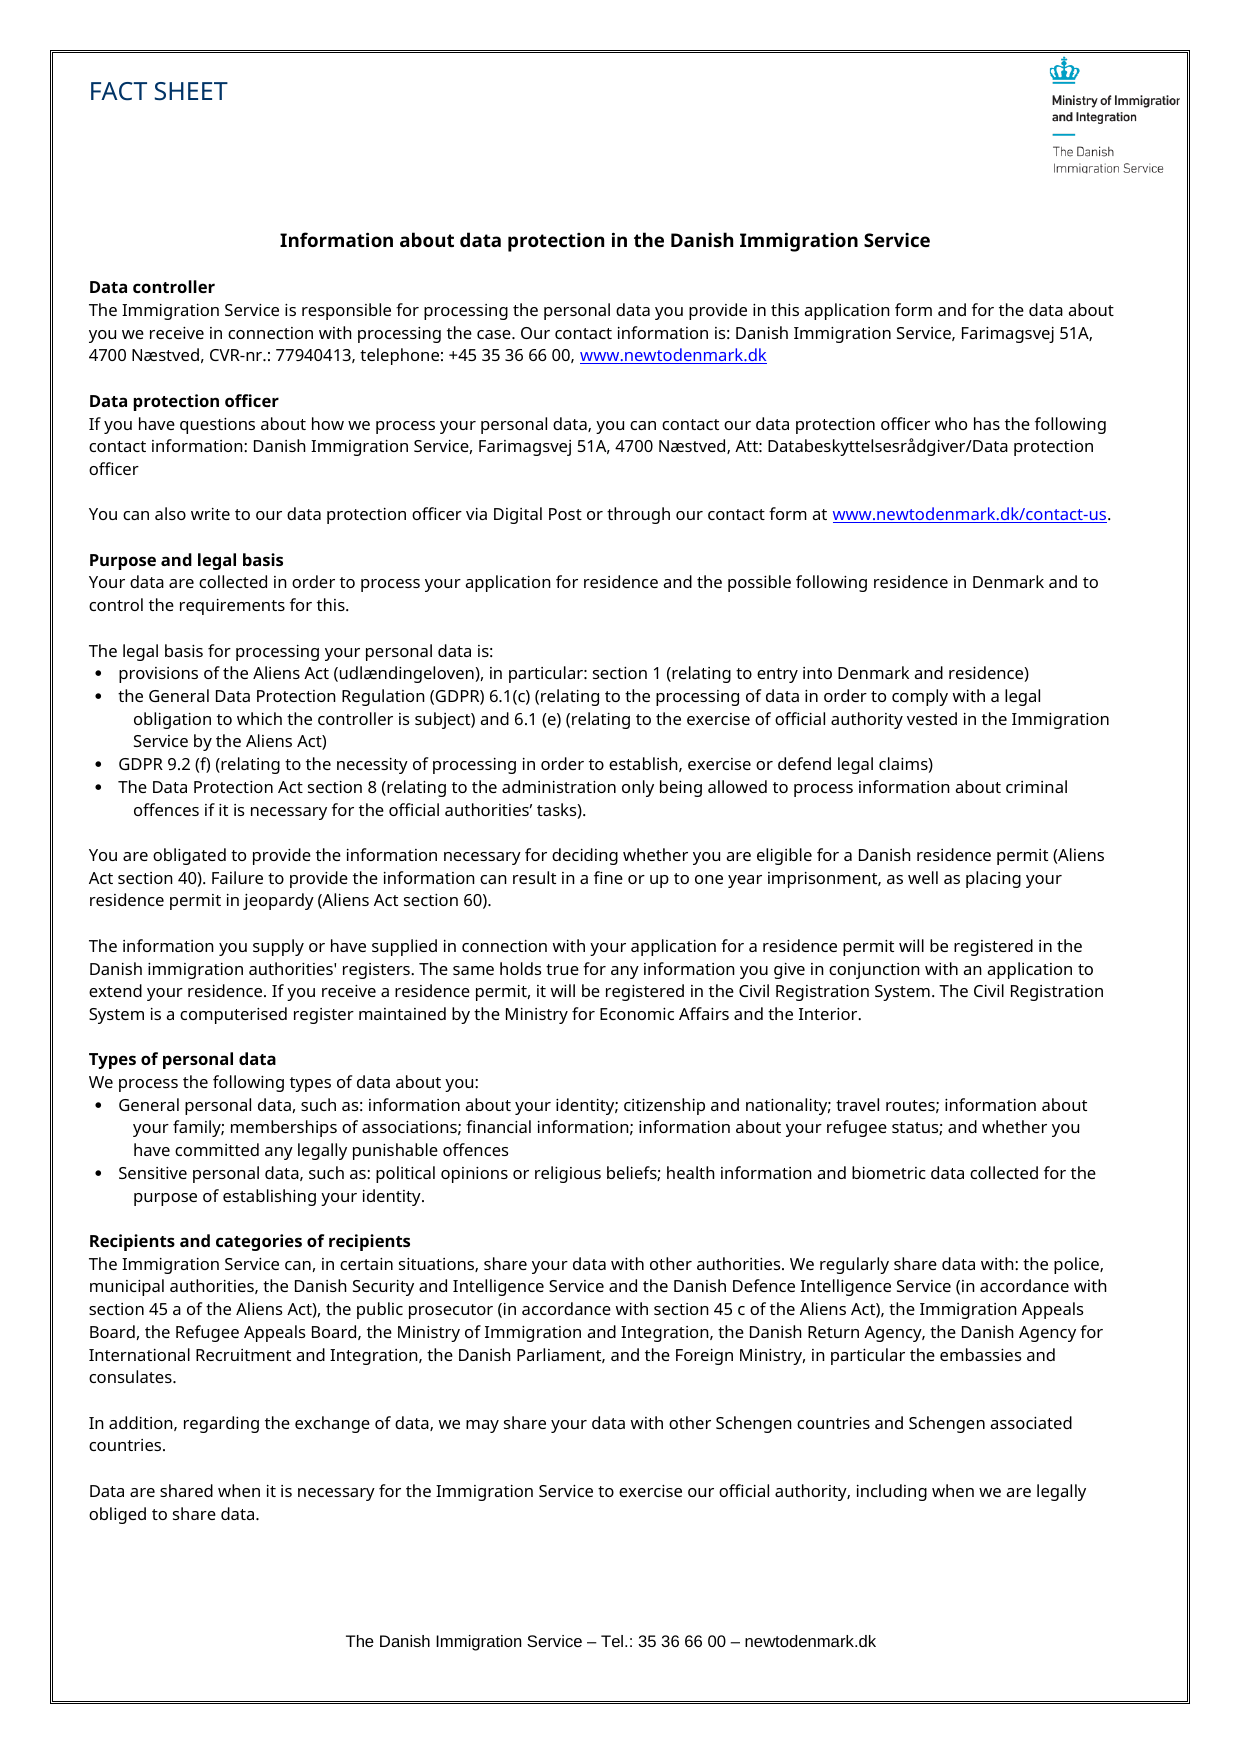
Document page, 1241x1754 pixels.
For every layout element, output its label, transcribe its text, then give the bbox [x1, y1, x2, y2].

text Purpose and legal basis [88, 548, 1122, 571]
picture [1066, 68, 1071, 76]
text Data protection officer [88, 389, 1122, 412]
text Data are shared when it is necessary for the Immigration Service to exercise our official authority, including when we are legally obliged to share data. [88, 1479, 1122, 1525]
text The information you supply or have supplied in connection with your application for a residence permit will be registered in the Danish immigration authorities' registers. The same holds true for any information you give in conjunction with an application to extend your residence. If you receive a residence permit, it will be registered in the Civil Registration System. The Civil Registration System is a computerised register maintained by the Ministry for Economic Affairs and the Interior. [88, 934, 1122, 1025]
picture [1057, 67, 1063, 76]
text Recipients and categories of recipients [88, 1230, 1122, 1252]
text The legal basis for processing your personal data is: [88, 639, 1122, 662]
list Sensitive personal data, such as: political opinions or religious beliefs; health information and biometric data collected for the purpose of establishing your identity. [95, 1162, 1122, 1207]
list the General Data Protection Regulation (GDPR) 6.1(c) (relating to the processing of data in order to comply with a legal obligation to which the controller is subject) and 6.1 (e) (relating to the exercise of official authority vested in the Immigration Service by the Aliens Act) [95, 685, 1122, 753]
text Your data are collected in order to process your application for residence and the possible following residence in Denmark and to control the requirements for this. [88, 571, 1122, 617]
text You are obligated to provide the information necessary for deciding whether you are eligible for a Danish residence permit (Aliens Act section 40). Failure to provide the information can result in a fine or up to one year imprisonment, as well as placing your residence permit in jeopardy (Aliens Act section 60). [88, 844, 1122, 912]
text If you have questions about how we process your personal data, you can contact our data protection officer who has the following contact information: Danish Immigration Service, Farimagsvej 51A, 4700 Næstved, Att: Databeskyttelsesrådgiver/Data protection officer [88, 412, 1122, 480]
text The Immigration Service can, in certain situations, share your data with other authorities. We regularly share data with: the police, municipal authorities, the Danish Security and Intelligence Service and the Danish Defence Intelligence Service (in accordance with section 45 a of the Aliens Act), the public prosecutor (in accordance with section 45 c of the Aliens Act), the Immigration Appeals Board, the Refugee Appeals Board, the Ministry of Immigration and Integration, the Danish Return Agency, the Danish Agency for International Recruitment and Integration, the Danish Parliament, and the Foreign Ministry, in particular the embassies and consulates. [88, 1252, 1122, 1389]
text Types of personal data [88, 1048, 1122, 1071]
picture [1048, 56, 1180, 172]
text We process the following types of data about you: [88, 1071, 1122, 1093]
text You can also write to our data protection officer via Digital Post or through our contact form at www.newtodenmark.dk/contact-us. [88, 503, 1122, 526]
text In addition, regarding the exchange of data, we may share your data with other Schengen countries and Schengen associated countries. [88, 1411, 1122, 1457]
text The Immigration Service is responsible for processing the personal data you provide in this application form and for the data about you we receive in connection with processing the case. Our contact information is: Danish Immigration Service, Farimagsvej 51A, 4700 Næstved, CVR-nr.: 77940413, telephone: +45 35 36 66 00, www.newtodenmark.dk [88, 299, 1122, 367]
list GDPR 9.2 (f) (relating to the necessity of processing in order to establish, exercise or defend legal claims) [95, 753, 1122, 776]
text Data controller [88, 276, 1122, 299]
list General personal data, such as: information about your identity; citizenship and nationality; travel routes; information about your family; memberships of associations; financial information; information about your refugee status; and whether you have committed any legally punishable offences [95, 1093, 1122, 1162]
list provisions of the Aliens Act (udlændingeloven), in particular: section 1 (relating to entry into Denmark and residence) [95, 662, 1122, 685]
text Information about data protection in the Danish Immigration Service [88, 228, 1122, 253]
list The Data Protection Act section 8 (relating to the administration only being allowed to process information about criminal offences if it is necessary for the official authorities’ tasks). [95, 776, 1122, 821]
